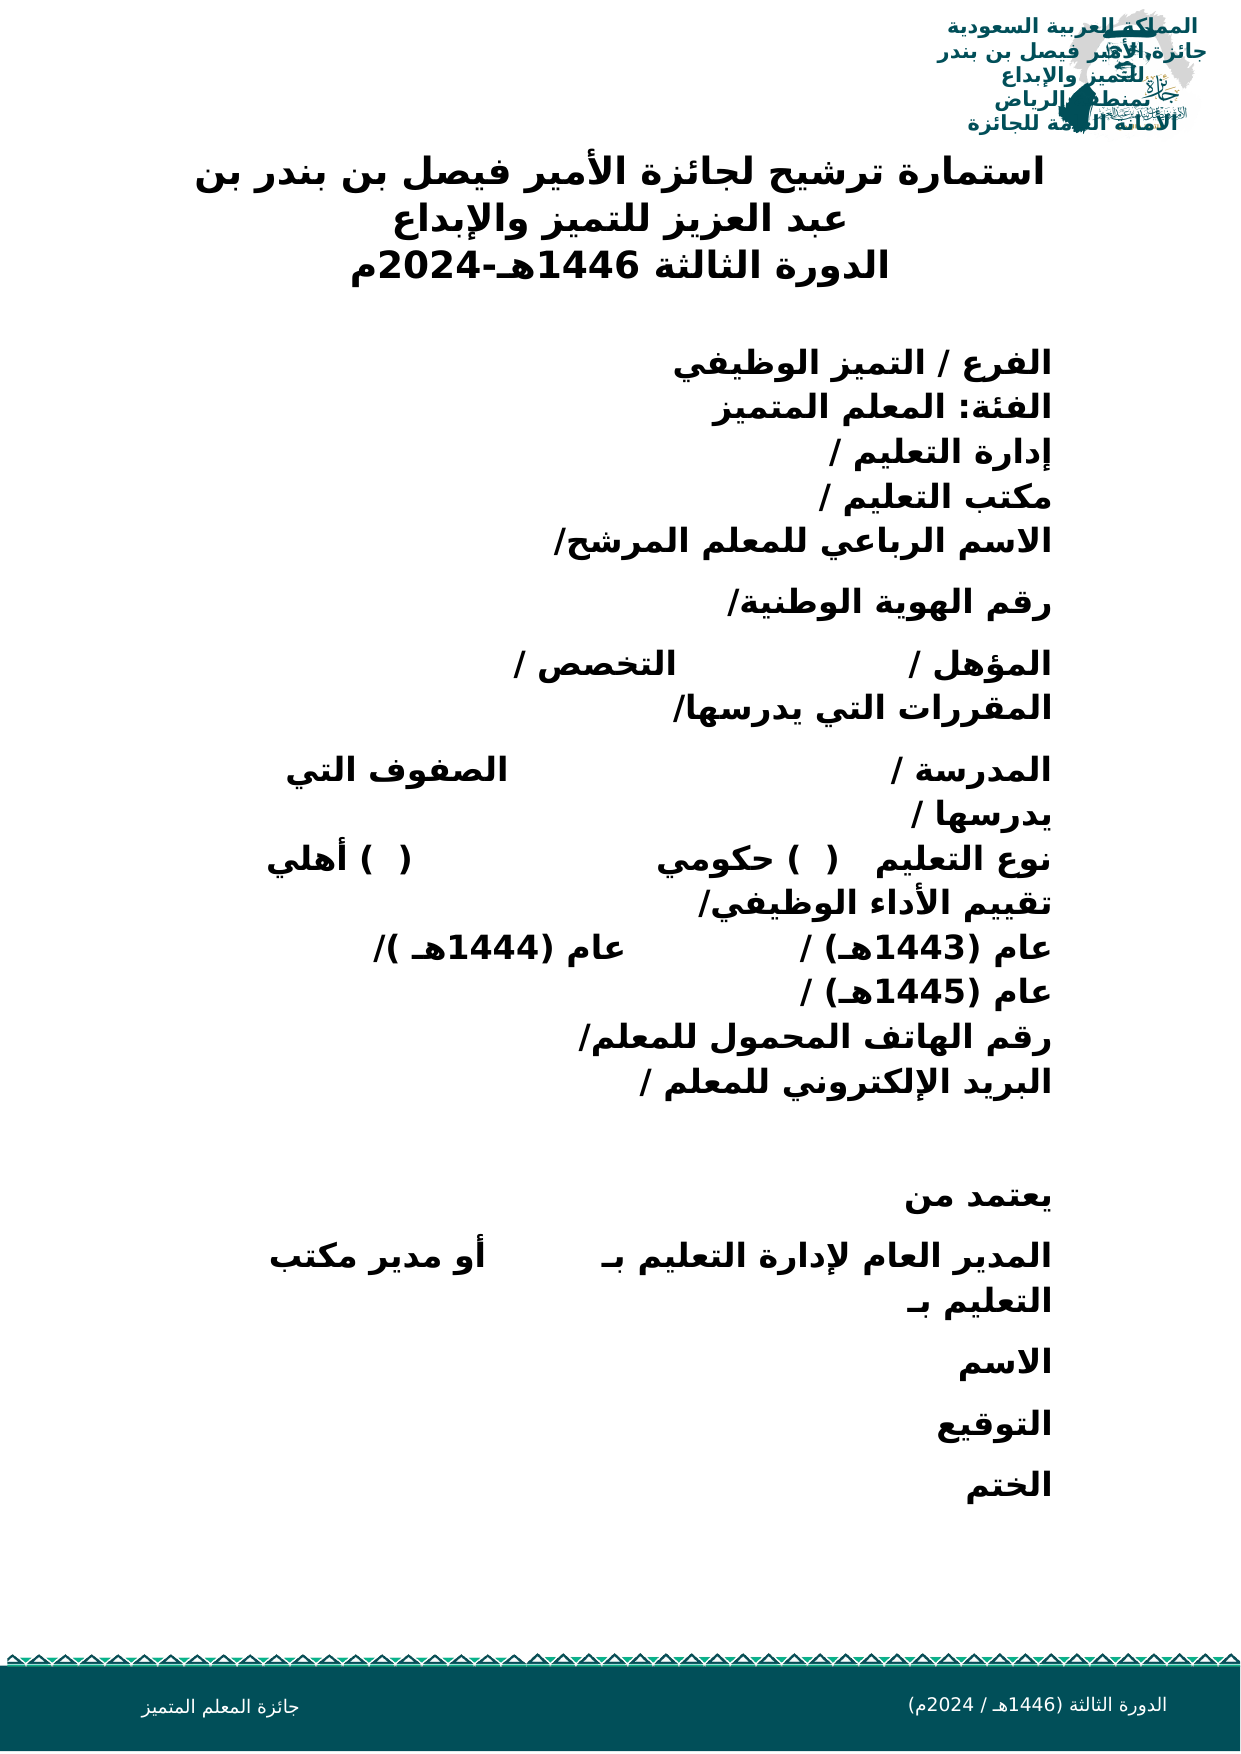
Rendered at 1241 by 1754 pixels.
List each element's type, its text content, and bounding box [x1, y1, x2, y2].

text المدرسة / الصفوف التي يدرسها / [187, 750, 1053, 833]
text عام (1443هـ) / عام (1444هـ )/ عام (1445هـ) / [187, 928, 1053, 1012]
text يعتمد من [187, 1176, 1053, 1214]
text الاسم الرباعي للمعلم المرشح/ [187, 522, 1053, 561]
text استمارة ترشيح لجائزة الأمير فيصل بن بندر بن عبد العزيز للتميز والإبداع [187, 150, 1053, 241]
text المؤهل / التخصص / المقررات التي يدرسها/ [187, 644, 1053, 728]
text نوع التعليم ( ) حكومي ( ) أهلي [187, 839, 1053, 878]
text رقم الهوية الوطنية/ [187, 583, 1053, 622]
text الدورة الثالثة 1446هـ-2024م [187, 244, 1053, 288]
picture [7, 1641, 1241, 1676]
text البريد الإلكتروني للمعلم / [187, 1062, 1053, 1101]
text تقييم الأداء الوظيفي/ [187, 884, 1053, 923]
text الاسم [187, 1343, 1053, 1382]
picture [1045, 6, 1218, 149]
text إدارة التعليم / مكتب التعليم / [187, 433, 1053, 516]
text الفرع / التميز الوظيفي الفئة: المعلم المتميز [187, 343, 1053, 427]
text التوقيع [187, 1404, 1053, 1443]
text رقم الهاتف المحمول للمعلم/ [187, 1018, 1053, 1056]
text المدير العام لإدارة التعليم بـ أو مدير مكتب التعليم بـ [187, 1237, 1053, 1320]
text الختم [187, 1465, 1053, 1504]
